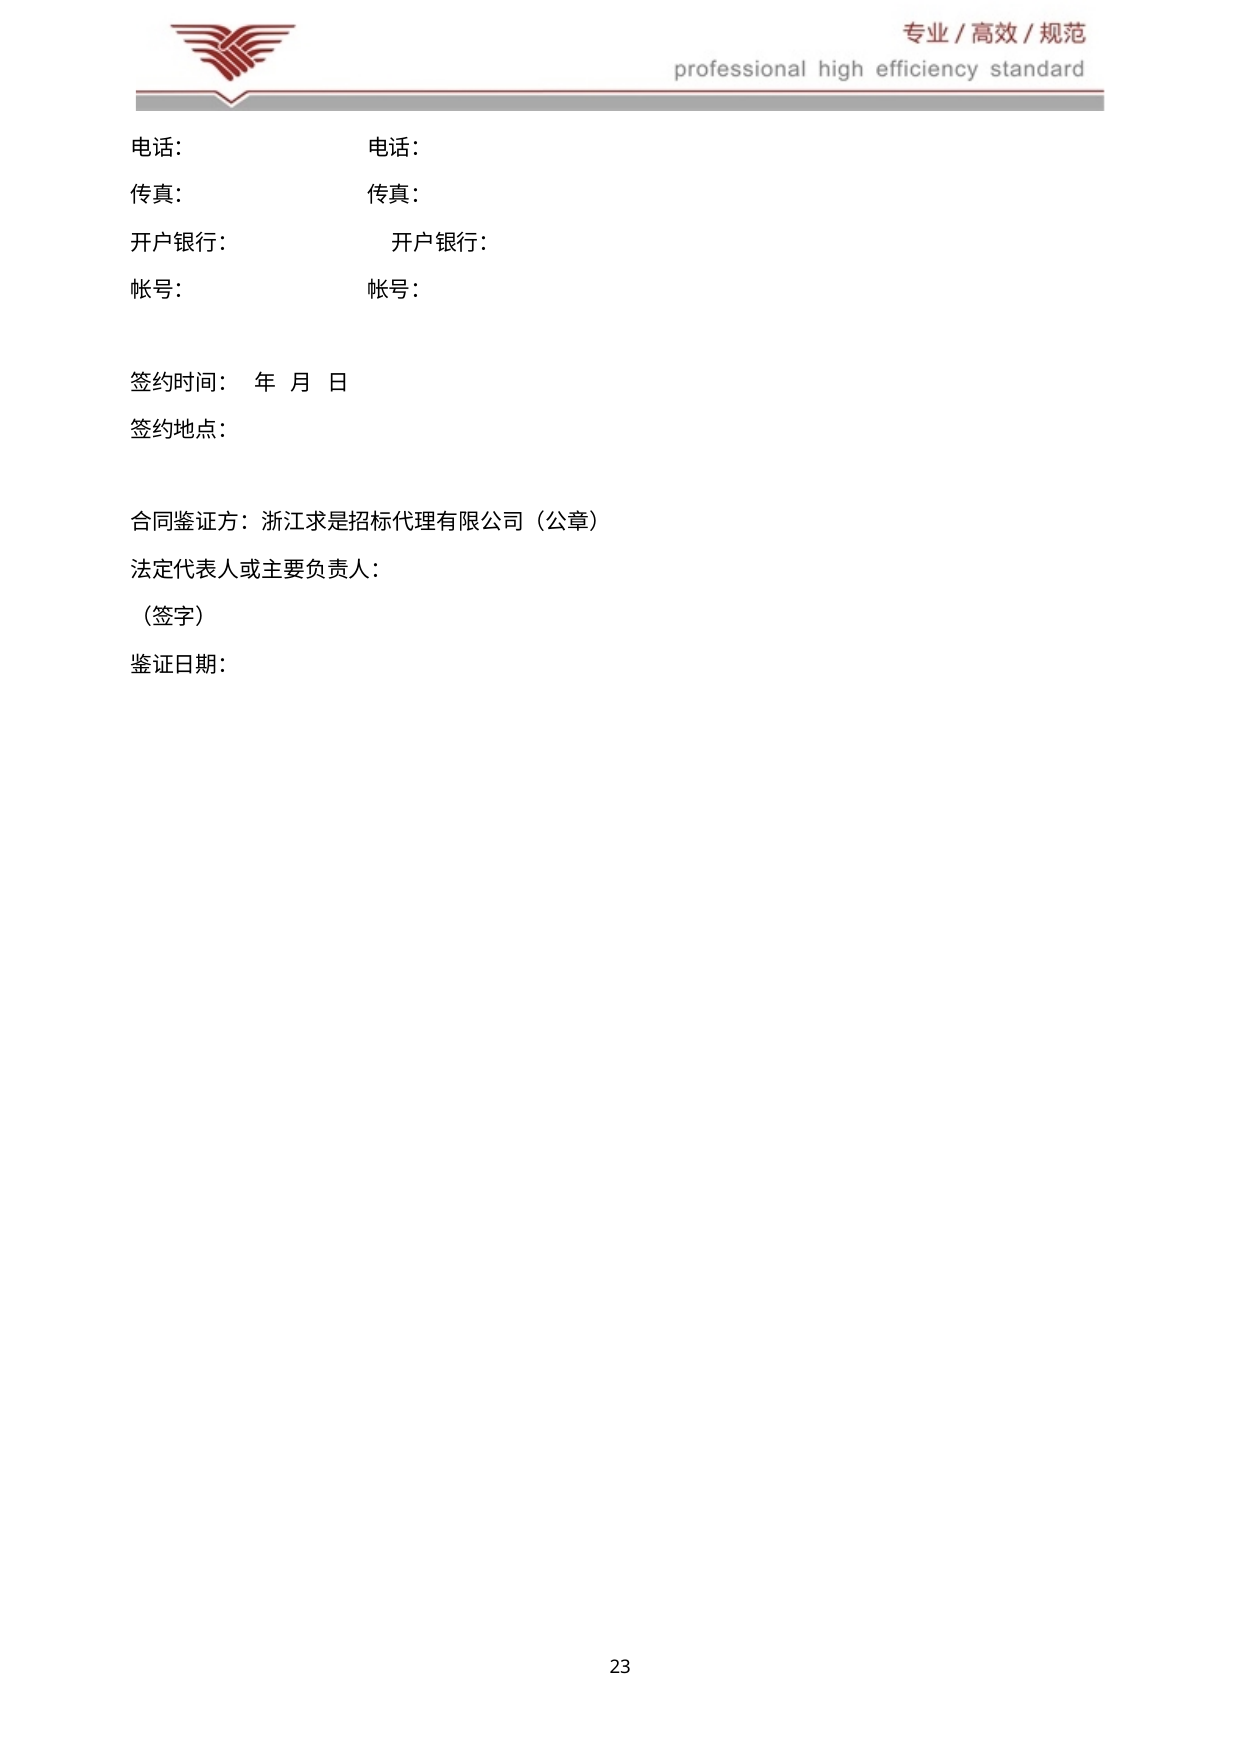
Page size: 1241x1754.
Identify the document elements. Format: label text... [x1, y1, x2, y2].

text 签约地点： [130, 412, 1110, 444]
text 签约时间： 年 月 日 [130, 364, 1110, 396]
text 合同鉴证方：浙江求是招标代理有限公司（公章） [130, 504, 1110, 536]
text （签字） [130, 599, 1110, 631]
text 电话： 电话： [130, 130, 1110, 162]
text 法定代表人或主要负责人： [130, 552, 1110, 583]
text 开户银行： 开户银行： [130, 225, 1110, 257]
picture [135, 0, 1105, 111]
text 帐号： 帐号： [130, 272, 1110, 304]
text 传真： 传真： [130, 177, 1110, 209]
text 鉴证日期： [130, 647, 1110, 678]
